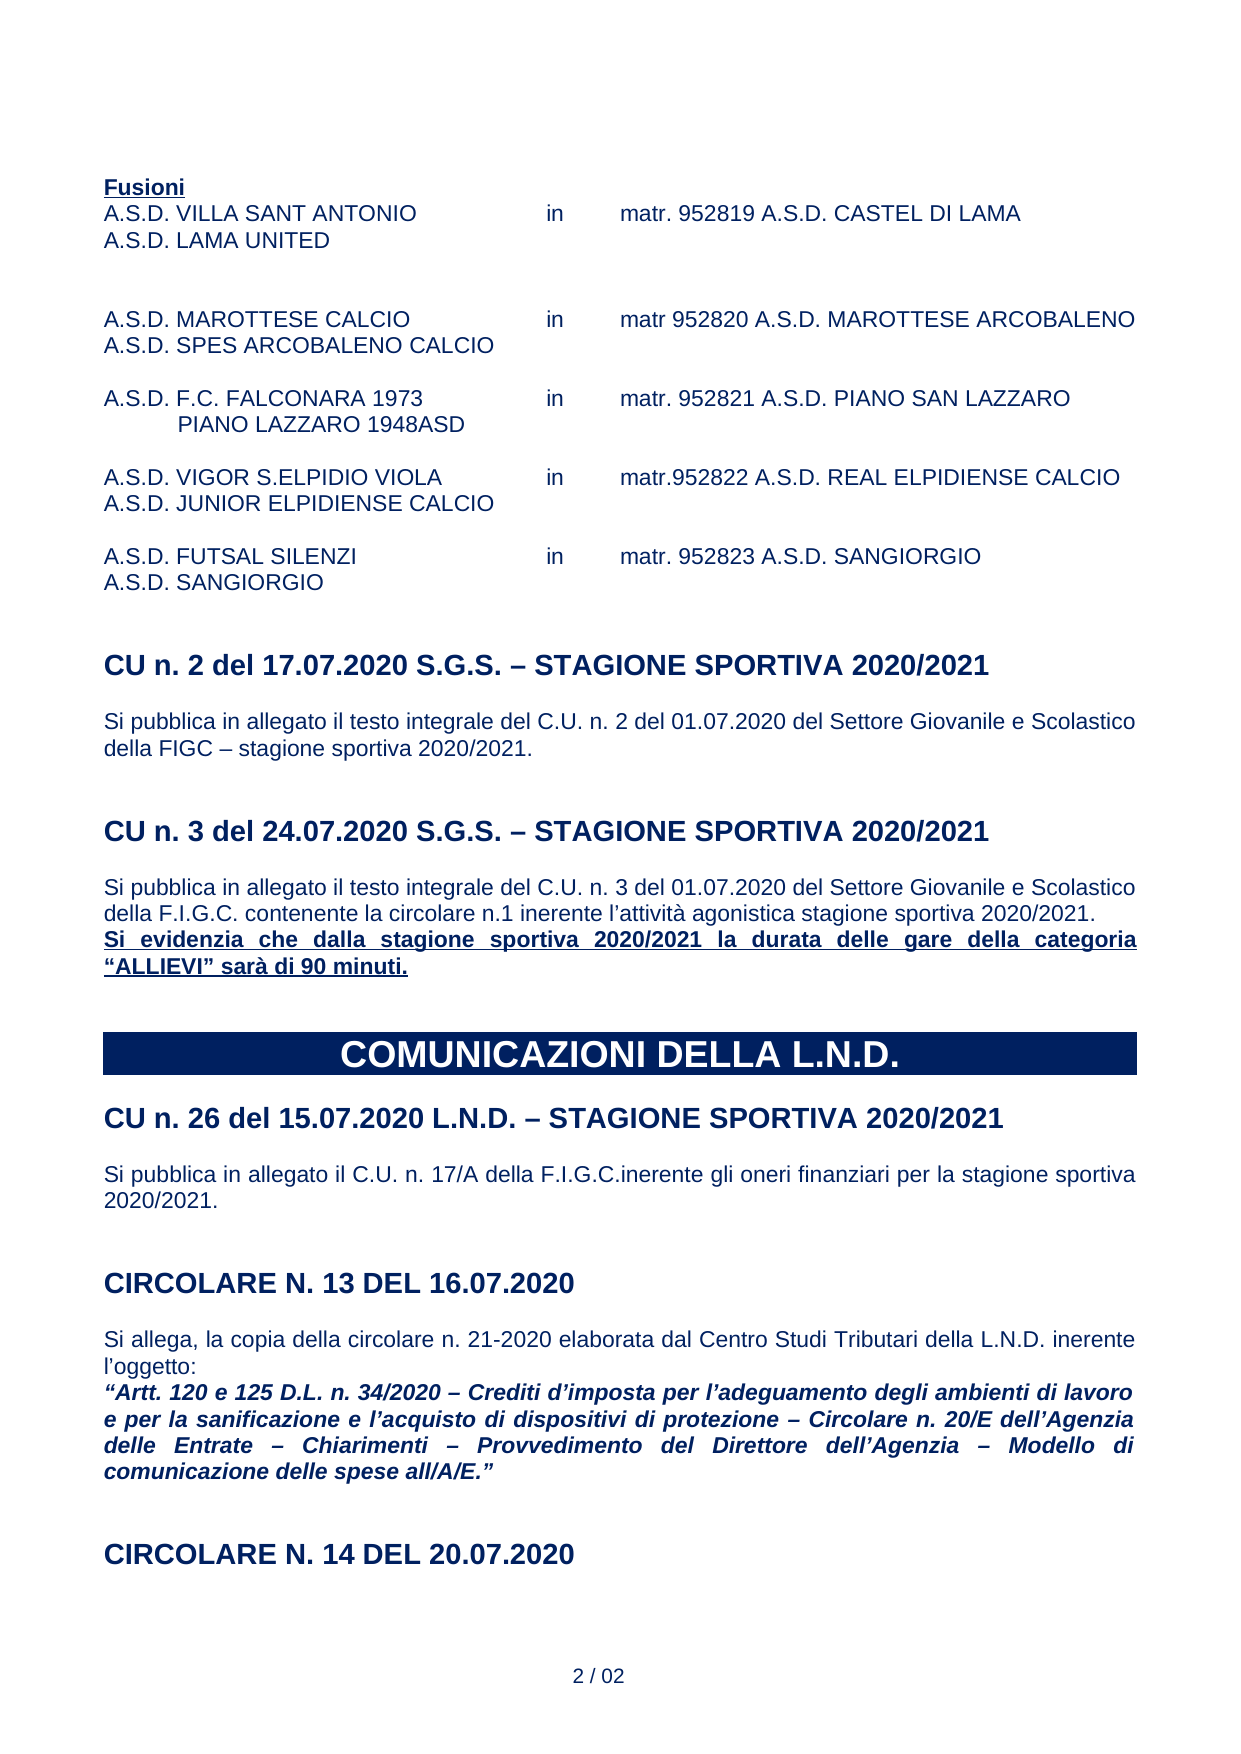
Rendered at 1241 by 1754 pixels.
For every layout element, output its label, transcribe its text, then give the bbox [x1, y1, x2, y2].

text A.S.D. LAMA UNITED [103, 227, 1137, 253]
text CU n. 3 del 24.07.2020 S.G.S. – STAGIONE SPORTIVA 2020/2021 [103, 814, 1137, 847]
text Si evidenzia che dalla stagione sportiva 2020/2021 la durata delle gare della categoria “ALLIEVI” sarà di 90 minuti. [103, 926, 1137, 949]
text “Artt. 120 e 125 D.L. n. 34/2020 – Crediti d’imposta per l’adeguamento degli ambienti di lavoro e per la sanificazione e l’acquisto di dispositivi di protezione – Circolare n. 20/E dell’Agenzia delle Entrate – Chiarimenti – Provvedimento del Direttore dell’Agenzia – Modello di comunicazione delle spese all/A/E.” [103, 1379, 1137, 1484]
text A.S.D. FUTSAL SILENZI in matr. 952823 A.S.D. SANGIORGIO [103, 543, 1137, 569]
text A.S.D. F.C. FALCONARA 1973 in matr. 952821 A.S.D. PIANO SAN LAZZARO [103, 385, 1137, 411]
text Si pubblica in allegato il testo integrale del C.U. n. 3 del 01.07.2020 del Settore Giovanile e Scolastico della F.I.G.C. contenente la circolare n.1 inerente l’attività agonistica stagione sportiva 2020/2021. [103, 874, 1137, 926]
text A.S.D. MAROTTESE CALCIO in matr 952820 A.S.D. MAROTTESE ARCOBALENO [103, 306, 1137, 332]
text A.S.D. VILLA SANT ANTONIO in matr. 952819 A.S.D. CASTEL DI LAMA [103, 200, 1137, 227]
text Si pubblica in allegato il testo integrale del C.U. n. 2 del 01.07.2020 del Settore Giovanile e Scolastico della FIGC – stagione sportiva 2020/2021. [103, 708, 1137, 761]
text CIRCOLARE N. 13 DEL 16.07.2020 [103, 1267, 1137, 1300]
text A.S.D. SANGIORGIO [103, 569, 1137, 596]
text Fusioni [103, 174, 1137, 200]
text Si evidenzia che dalla stagione sportiva 2020/2021 la durata delle gare della categoria “ALLIEVI” sarà di 90 minuti. [103, 950, 1137, 979]
text A.S.D. SPES ARCOBALENO CALCIO [103, 332, 1137, 358]
text PIANO LAZZARO 1948ASD [103, 411, 1137, 438]
text COMUNICAZIONI DELLA L.N.D. [103, 1032, 1137, 1075]
text A.S.D. VIGOR S.ELPIDIO VIOLA in matr.952822 A.S.D. REAL ELPIDIENSE CALCIO [103, 464, 1137, 490]
text Si pubblica in allegato il C.U. n. 17/A della F.I.G.C.inerente gli oneri finanziari per la stagione sportiva 2020/2021. [103, 1161, 1137, 1214]
text Si allega, la copia della circolare n. 21-2020 elaborata dal Centro Studi Tributari della L.N.D. inerente l’oggetto: [103, 1326, 1137, 1379]
text CU n. 2 del 17.07.2020 S.G.S. – STAGIONE SPORTIVA 2020/2021 [103, 648, 1137, 682]
text A.S.D. JUNIOR ELPIDIENSE CALCIO [103, 490, 1137, 517]
text CIRCOLARE N. 14 DEL 20.07.2020 [103, 1537, 1137, 1571]
text CU n. 26 del 15.07.2020 L.N.D. – STAGIONE SPORTIVA 2020/2021 [103, 1101, 1137, 1135]
